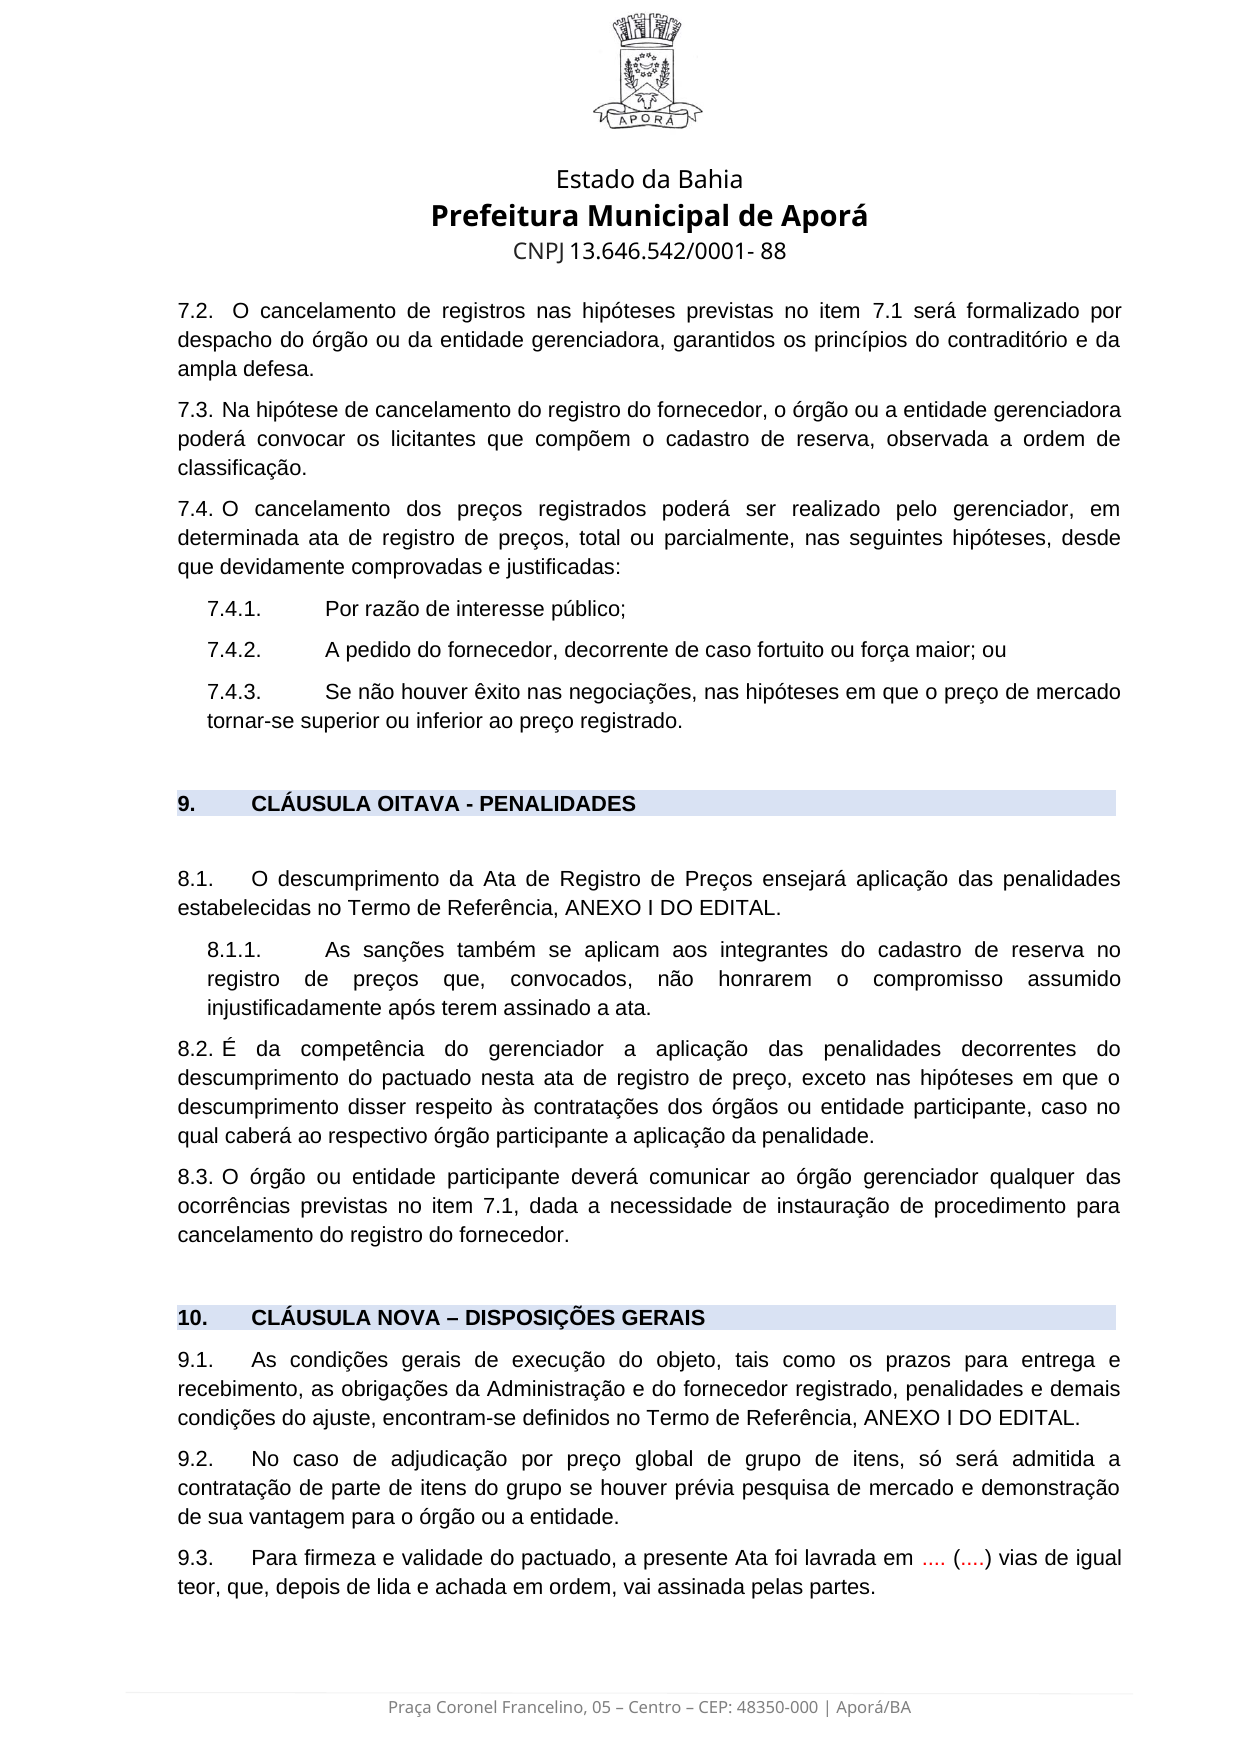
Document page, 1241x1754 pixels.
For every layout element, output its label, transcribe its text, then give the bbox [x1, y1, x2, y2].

list Se não houver êxito nas negociações, nas hipóteses em que o preço de mercado tornar-se superior ou inferior ao preço registrado. [207, 678, 1122, 733]
list O cancelamento dos preços registrados poderá ser realizado pelo gerenciador, em determinada ata de registro de preços, total ou parcialmente, nas seguintes hipóteses, desde que devidamente comprovadas e justificadas: [177, 496, 1122, 579]
list As sanções também se aplicam aos integrantes do cadastro de reserva no registro de preços que, convocados, não honrarem o compromisso assumido injustificadamente após terem assinado a ata. [207, 937, 1122, 1020]
list É da competência do gerenciador a aplicação das penalidades decorrentes do descumprimento do pactuado nesta ata de registro de preço, exceto nas hipóteses em que o descumprimento disser respeito às contratações dos órgãos ou entidade participante, caso no qual caberá ao respectivo órgão participante a aplicação da penalidade. [177, 1036, 1122, 1148]
list A pedido do fornecedor, decorrente de caso fortuito ou força maior; ou [207, 637, 1122, 662]
list O cancelamento de registros nas hipóteses previstas no item 7.1 será formalizado por despacho do órgão ou da entidade gerenciadora, garantidos os princípios do contraditório e da ampla defesa. [177, 297, 1122, 381]
list Para firmeza e validade do pactuado, a presente Ata foi lavrada em .... (....) vias de igual teor, que, depois de lida e achada em ordem, vai assinada pelas partes. [177, 1545, 1122, 1599]
list As condições gerais de execução do objeto, tais como os prazos para entrega e recebimento, as obrigações da Administração e do fornecedor registrado, penalidades e demais condições do ajuste, encontram-se definidos no Termo de Referência, ANEXO I DO EDITAL. [177, 1347, 1122, 1430]
list No caso de adjudicação por preço global de grupo de itens, só será admitida a contratação de parte de itens do grupo se houver prévia pesquisa de mercado e demonstração de sua vantagem para o órgão ou a entidade. [177, 1446, 1122, 1529]
list O descumprimento da Ata de Registro de Preços ensejará aplicação das penalidades estabelecidas no Termo de Referência, ANEXO I DO EDITAL. [177, 866, 1122, 920]
list O órgão ou entidade participante deverá comunicar ao órgão gerenciador qualquer das ocorrências previstas no item 7.1, dada a necessidade de instauração de procedimento para cancelamento do registro do fornecedor. [177, 1164, 1122, 1247]
list CLÁUSULA OITAVA - PENALIDADES [177, 790, 1116, 816]
list Por razão de interesse público; [207, 596, 1122, 621]
list CLÁUSULA NOVA – DISPOSIÇÕES GERAIS [177, 1305, 1116, 1330]
list Na hipótese de cancelamento do registro do fornecedor, o órgão ou a entidade gerenciadora poderá convocar os licitantes que compõem o cadastro de reserva, observada a ordem de classificação. [177, 397, 1122, 480]
